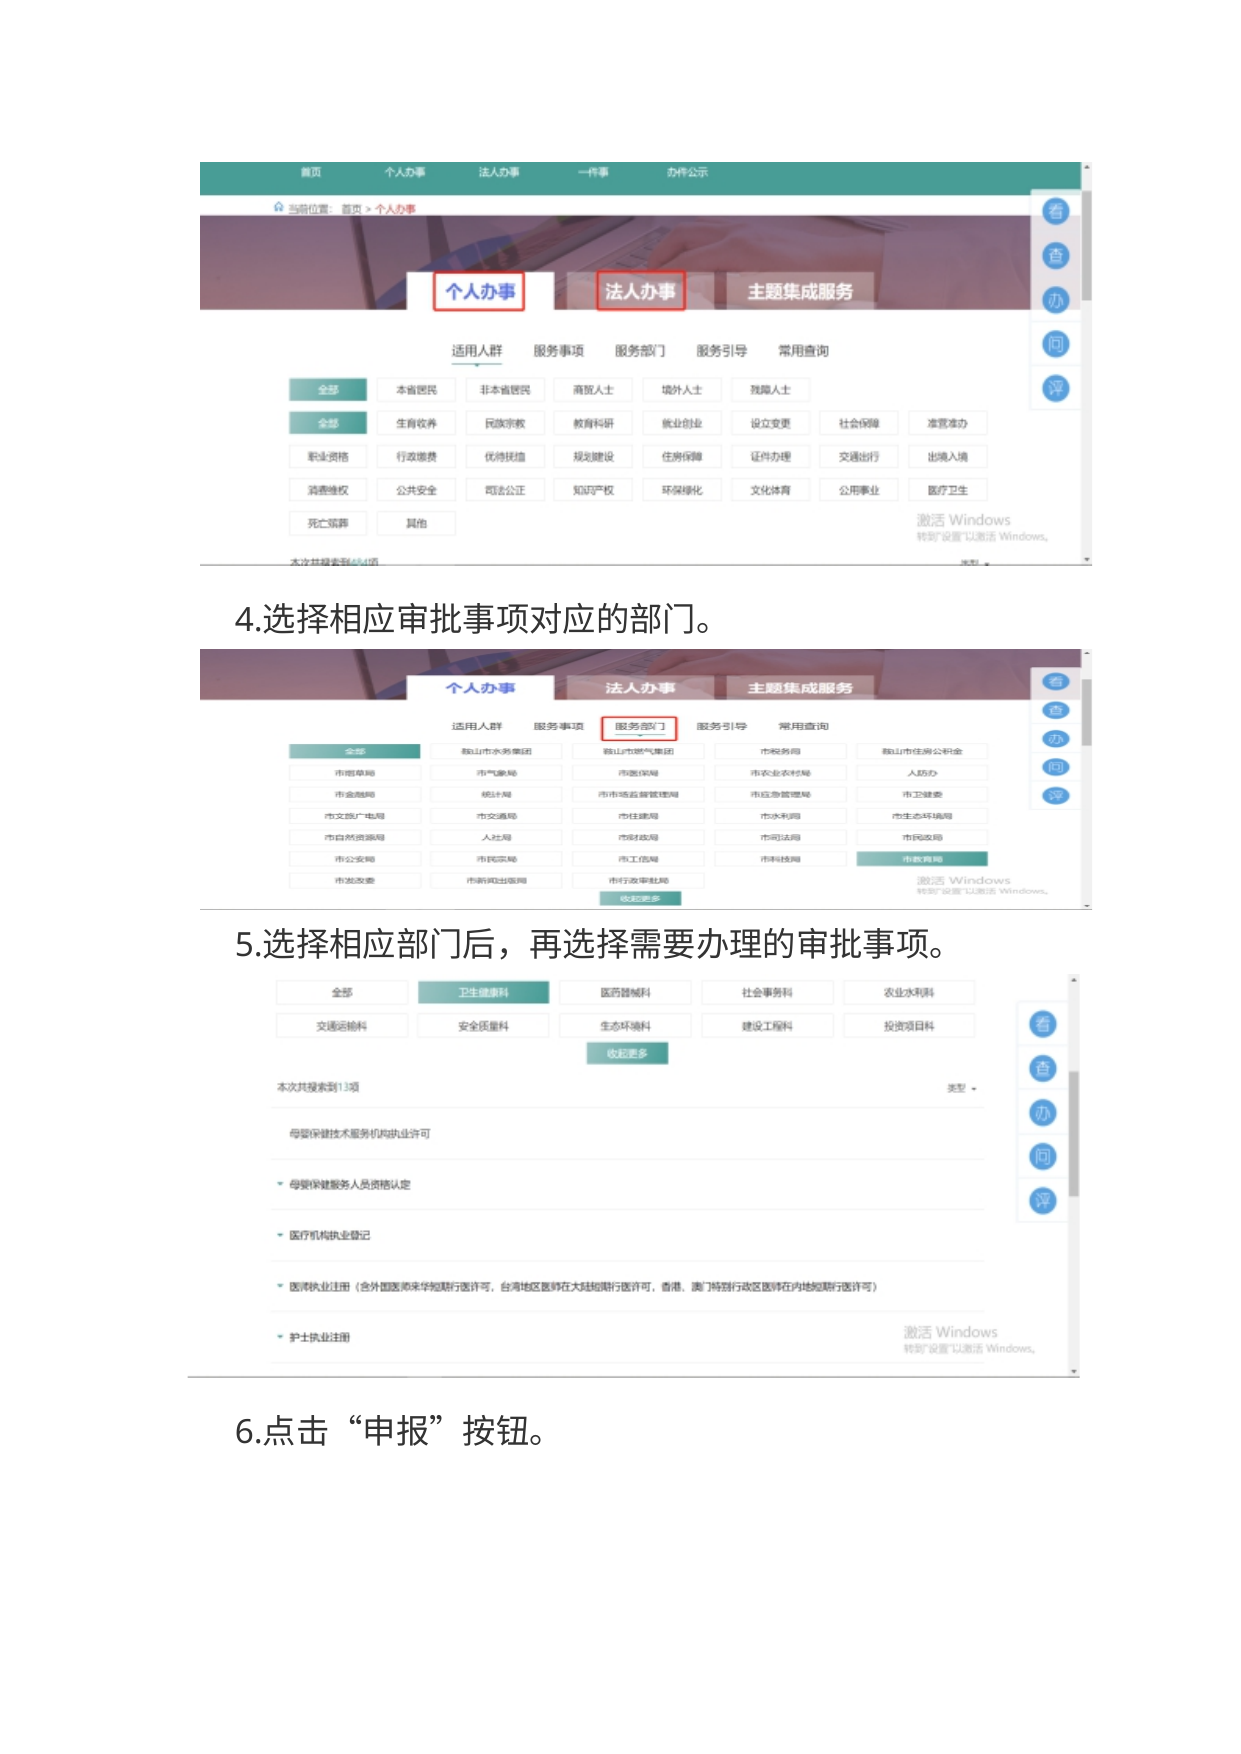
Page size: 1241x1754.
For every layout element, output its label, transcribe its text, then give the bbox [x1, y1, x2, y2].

text 6.点击“申报”按钮。 [200, 1397, 1024, 1462]
text 5.选择相应部门后，再选择需要办理的审批事项。 [200, 910, 1024, 974]
picture [200, 649, 1093, 910]
picture [187, 974, 1080, 1378]
picture [200, 162, 1093, 566]
text 4.选择相应审批事项对应的部门。 [200, 584, 1024, 649]
